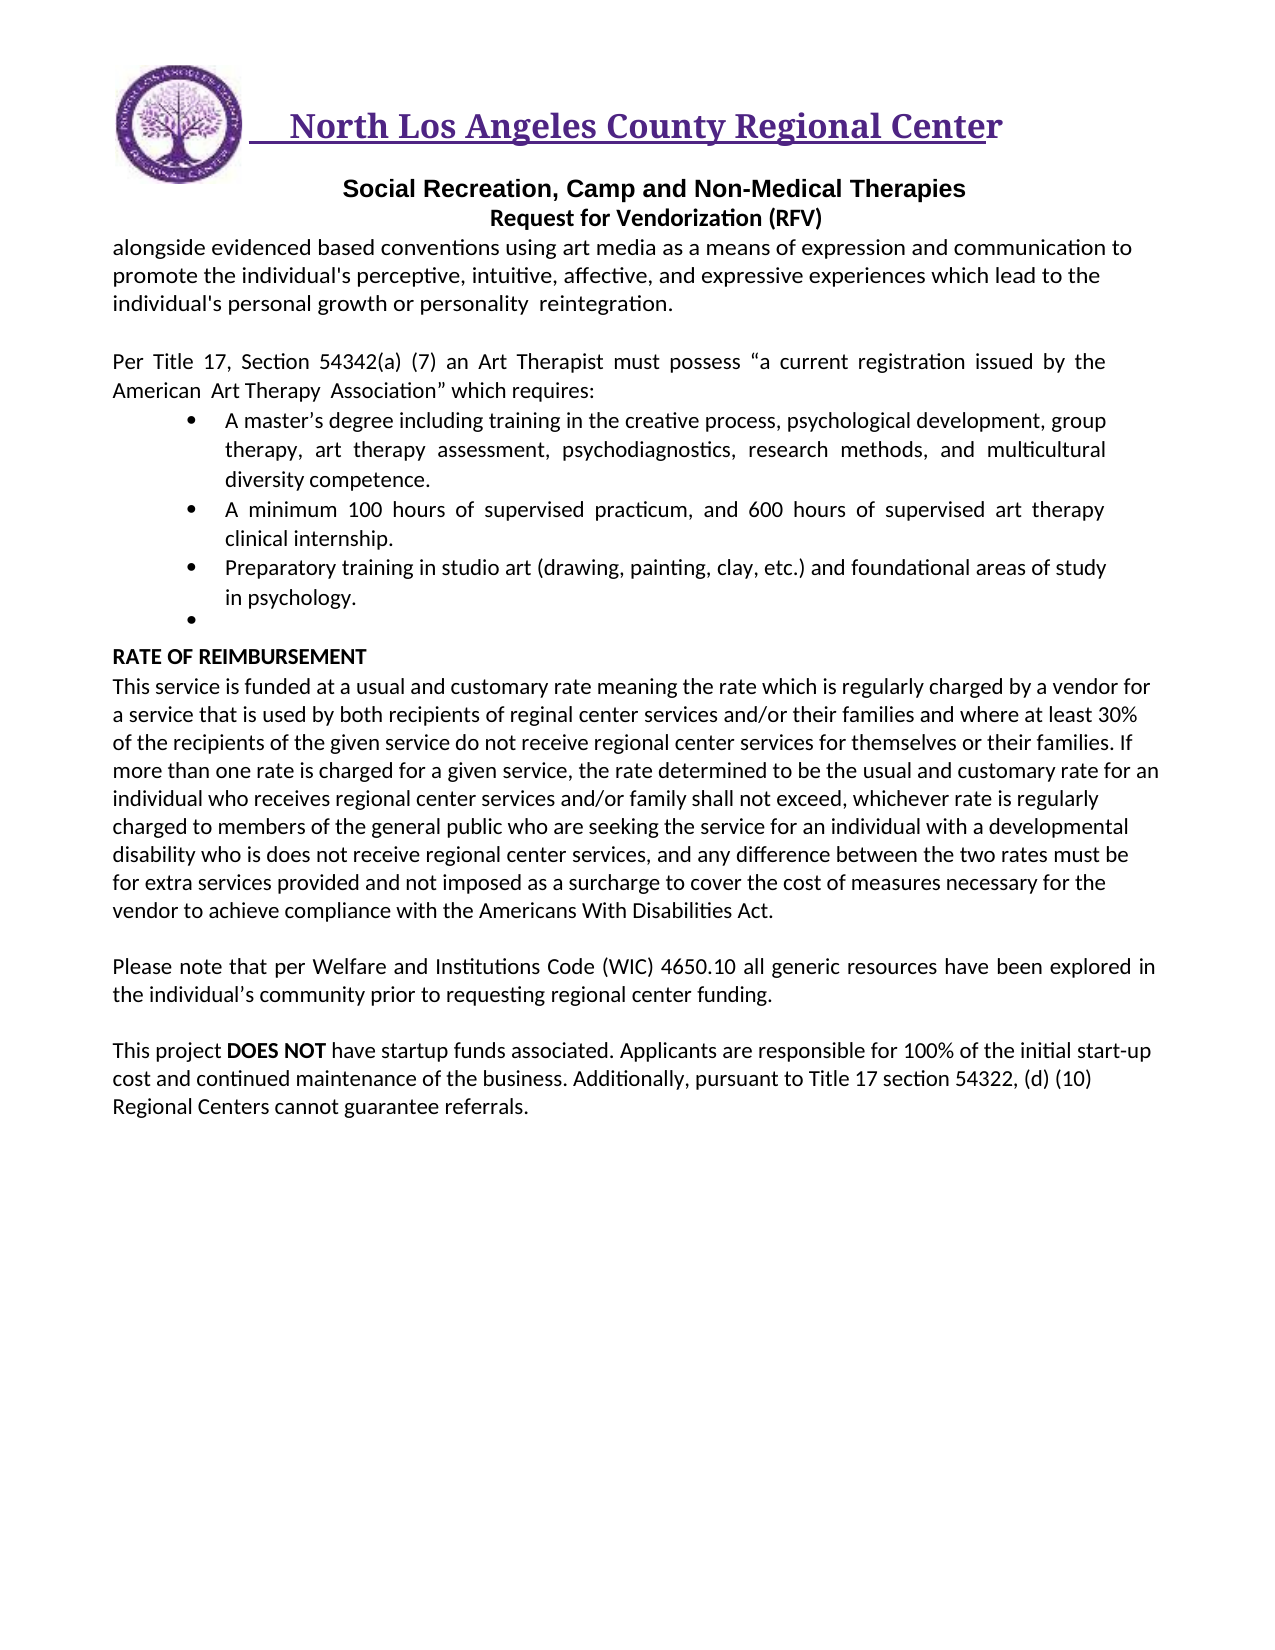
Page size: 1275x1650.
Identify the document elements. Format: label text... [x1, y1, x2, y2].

text  [187, 613, 1175, 634]
list A minimum 100 hours of supervised practicum, and 600 hours of supervised art therapy clinical internship. [187, 495, 1107, 552]
text Per Title 17, Section 54342(a) (7) an Art Therapist must possess “a current registration issued by the American Art Therapy Association” which requires: [112, 347, 1107, 404]
picture [115, 65, 243, 184]
subtitle Social Recreation, Camp and Non-Medical Therapies [342, 175, 1175, 203]
text Please note that per Welfare and Institutions Code (WIC) 4650.10 all generic resources have been explored in [112, 952, 1175, 980]
text This project DOES NOT have startup funds associated. Applicants are responsible for 100% of the initial start-up cost and continued maintenance of the business. Additionally, pursuant to Title 17 section 54322, (d) (10) Regional Centers cannot guarantee referrals. [112, 1036, 1172, 1120]
text the individual’s community prior to requesting regional center funding. [112, 980, 1175, 1008]
text alongside evidenced based conventions using art media as a means of expression and communication to promote the individual's perceptive, intuitive, affective, and expressive experiences which lead to the individual's personal growth or personality reintegration. [112, 233, 1175, 317]
subtitle RATE OF REIMBURSEMENT [112, 642, 1175, 670]
list A master’s degree including training in the creative process, psychological development, group therapy, art therapy assessment, psychodiagnostics, research methods, and multicultural diversity competence. [187, 406, 1107, 493]
text Request for Vendorization (RFV) [490, 203, 1175, 233]
list Preparatory training in studio art (drawing, painting, clay, etc.) and foundational areas of study in psychology. [187, 553, 1107, 611]
text This service is funded at a usual and customary rate meaning the rate which is regularly charged by a vendor for a service that is used by both recipients of reginal center services and/or their families and where at least 30% of the recipients of the given service do not receive regional center services for themselves or their families. If more than one rate is charged for a given service, the rate determined to be the usual and customary rate for an individual who receives regional center services and/or family shall not exceed, whichever rate is regularly charged to members of the general public who are seeking the service for an individual with a developmental disability who is does not receive regional center services, and any difference between the two rates must be for extra services provided and not imposed as a surcharge to cover the cost of measures necessary for the vendor to achieve compliance with the Americans With Disabilities Act. [112, 672, 1161, 924]
subtitle North Los Angeles County Regional Center [248, 103, 1175, 148]
